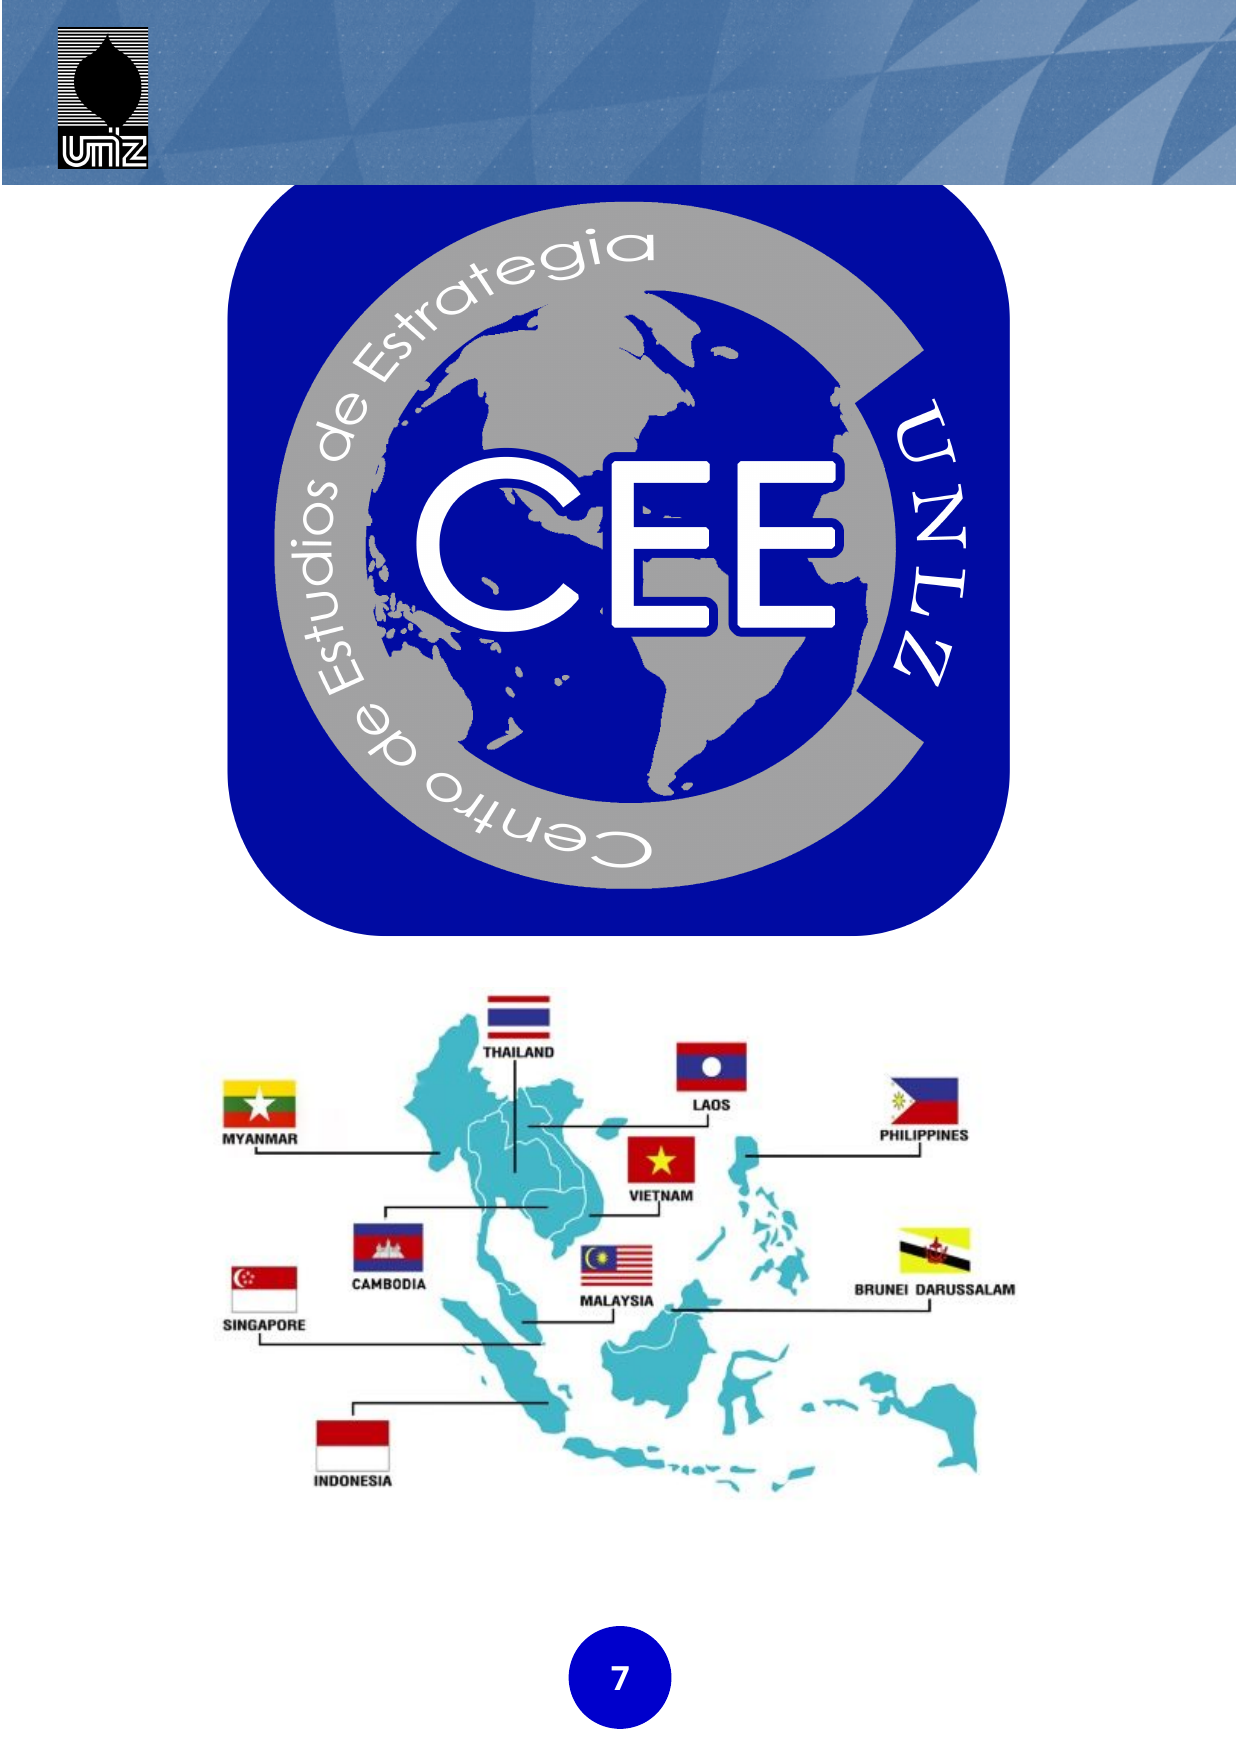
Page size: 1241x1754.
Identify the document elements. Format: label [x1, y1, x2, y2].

picture [57, 27, 149, 168]
picture [177, 13, 1190, 1506]
